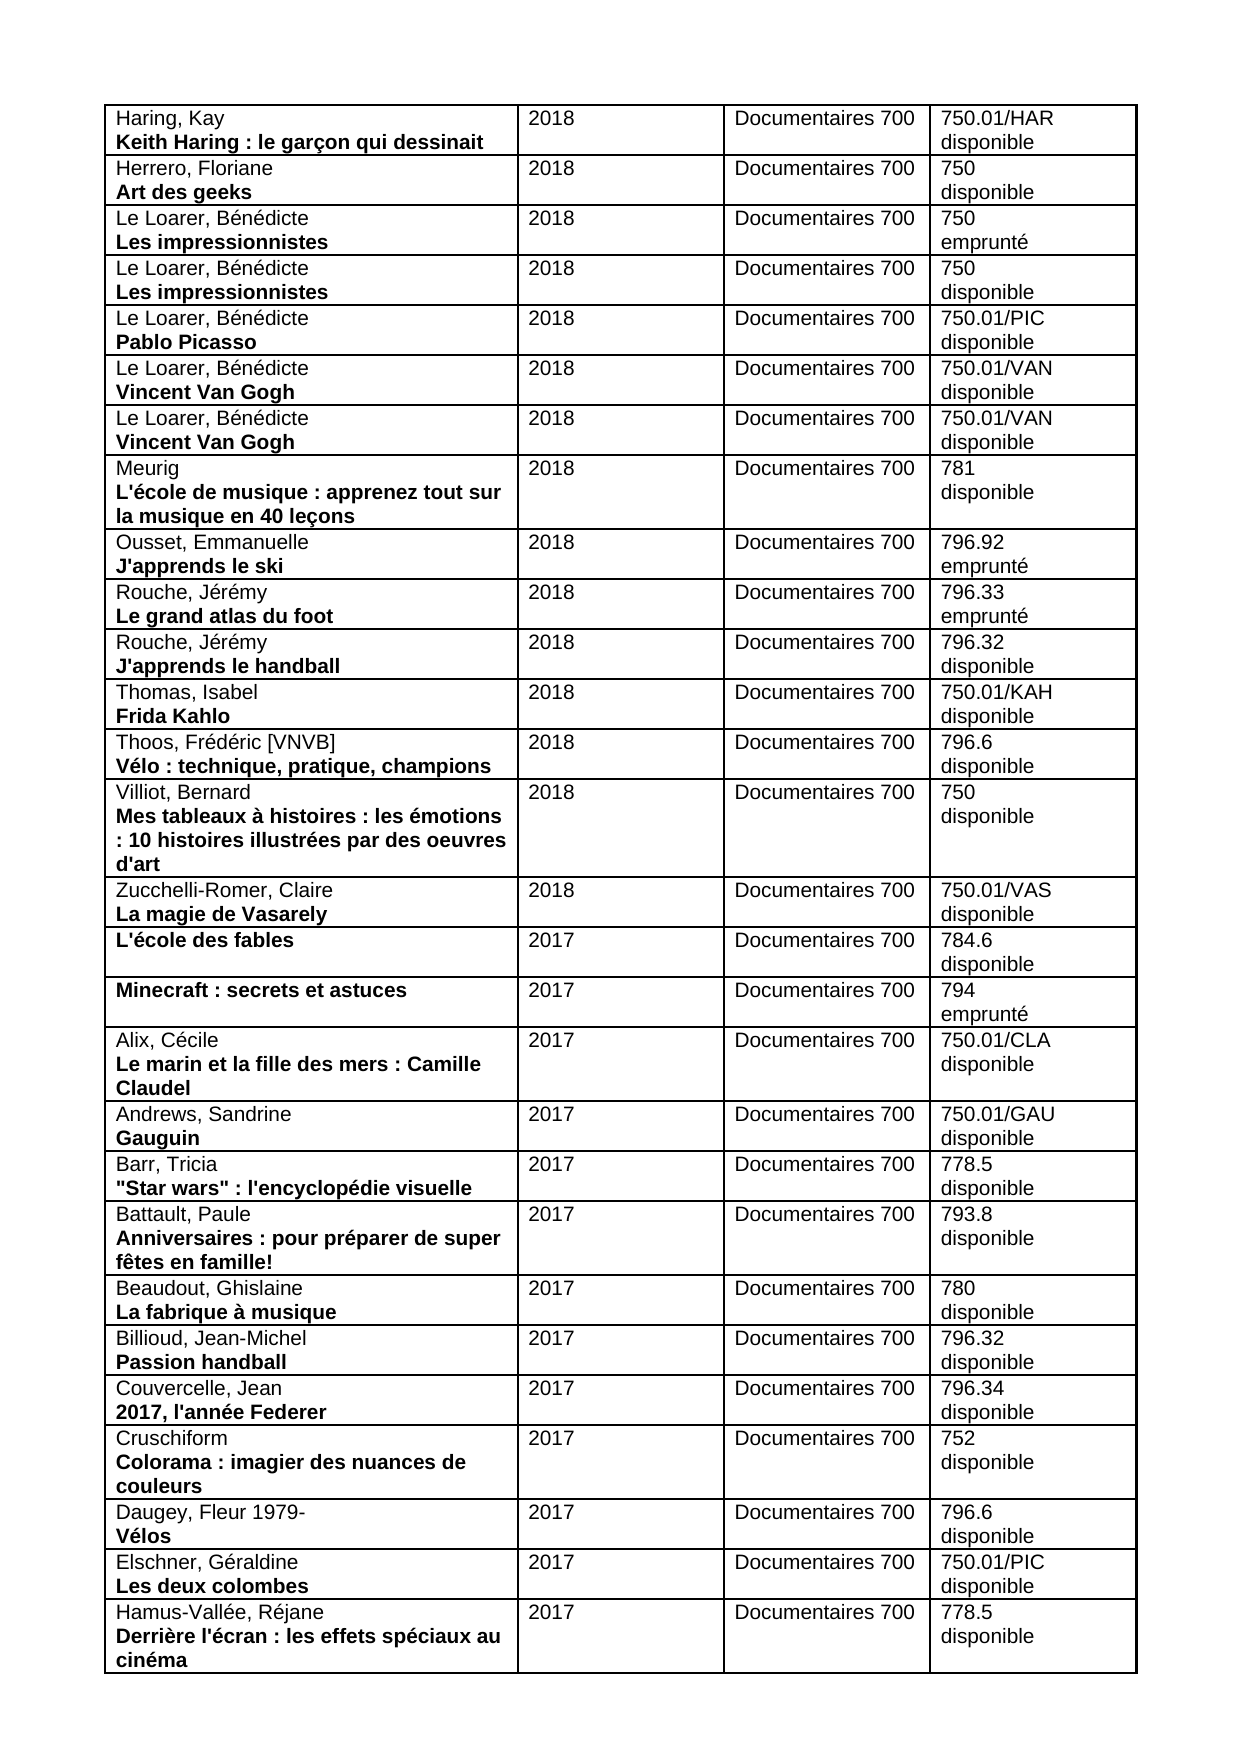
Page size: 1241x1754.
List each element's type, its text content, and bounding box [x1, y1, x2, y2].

table_cell Thomas, Isabel Frida Kahlo [106, 680, 517, 728]
table_cell Documentaires 700 [725, 1426, 929, 1498]
table_cell 796.32 disponible [931, 630, 1135, 678]
table_cell Battault, Paule Anniversaires : pour préparer de super fêtes en famille! [106, 1202, 517, 1274]
table_cell 2018 [519, 780, 723, 876]
table_cell Thoos, Frédéric [VNVB] Vélo : technique, pratique, champions [106, 730, 517, 778]
table_cell Documentaires 700 [725, 878, 929, 926]
table_cell 2018 [519, 878, 723, 926]
table_cell Herrero, Floriane Art des geeks [106, 156, 517, 204]
table_cell Documentaires 700 [725, 530, 929, 578]
table_cell 2017 [519, 1550, 723, 1598]
table_cell Le Loarer, Bénédicte Pablo Picasso [106, 306, 517, 354]
table_cell Minecraft : secrets et astuces [106, 978, 517, 1026]
table_cell 2017 [519, 1028, 723, 1100]
table_cell Documentaires 700 [725, 730, 929, 778]
table_cell Documentaires 700 [725, 680, 929, 728]
table_cell Documentaires 700 [725, 256, 929, 304]
table_cell 2018 [519, 356, 723, 404]
table_cell Documentaires 700 [725, 306, 929, 354]
table_cell 750.01/VAN disponible [931, 356, 1135, 404]
table_cell 2018 [519, 680, 723, 728]
table_cell Documentaires 700 [725, 978, 929, 1026]
table_cell 2017 [519, 1102, 723, 1150]
table_cell 796.6 disponible [931, 1500, 1135, 1548]
table_cell 750.01/HAR disponible [931, 106, 1135, 154]
table_cell 796.34 disponible [931, 1376, 1135, 1424]
table_cell 2017 [519, 1426, 723, 1498]
table_cell 750 emprunté [931, 206, 1135, 254]
table_cell Haring, Kay Keith Haring : le garçon qui dessinait [106, 106, 517, 154]
table_cell 778.5 disponible [931, 1600, 1135, 1672]
table_cell 2018 [519, 530, 723, 578]
table_cell Rouche, Jérémy Le grand atlas du foot [106, 580, 517, 628]
table_cell Documentaires 700 [725, 106, 929, 154]
table_cell 793.8 disponible [931, 1202, 1135, 1274]
table_cell Cruschiform Colorama : imagier des nuances de couleurs [106, 1426, 517, 1498]
table_cell Elschner, Géraldine Les deux colombes [106, 1550, 517, 1598]
table_cell 2018 [519, 156, 723, 204]
table_cell 2017 [519, 1202, 723, 1274]
table_cell 750.01/VAS disponible [931, 878, 1135, 926]
table_cell Documentaires 700 [725, 356, 929, 404]
table_cell Documentaires 700 [725, 1326, 929, 1374]
table_cell 2018 [519, 106, 723, 154]
table_cell 784.6 disponible [931, 928, 1135, 976]
table_cell 750.01/CLA disponible [931, 1028, 1135, 1100]
table_cell Documentaires 700 [725, 206, 929, 254]
table_cell Documentaires 700 [725, 1202, 929, 1274]
table_cell Meurig L'école de musique : apprenez tout sur la musique en 40 leçons [106, 456, 517, 528]
table_cell Documentaires 700 [725, 580, 929, 628]
table_cell Documentaires 700 [725, 1152, 929, 1200]
table_cell Documentaires 700 [725, 1500, 929, 1548]
table_cell Le Loarer, Bénédicte Les impressionnistes [106, 206, 517, 254]
table_cell 796.32 disponible [931, 1326, 1135, 1374]
table_cell 778.5 disponible [931, 1152, 1135, 1200]
table_cell Le Loarer, Bénédicte Vincent Van Gogh [106, 356, 517, 404]
table_cell 752 disponible [931, 1426, 1135, 1498]
table_cell Couvercelle, Jean 2017, l'année Federer [106, 1376, 517, 1424]
table_cell 796.6 disponible [931, 730, 1135, 778]
table_cell Documentaires 700 [725, 156, 929, 204]
table_cell Documentaires 700 [725, 928, 929, 976]
table_cell Ousset, Emmanuelle J'apprends le ski [106, 530, 517, 578]
table_cell Documentaires 700 [725, 780, 929, 876]
table_cell L'école des fables [106, 928, 517, 976]
table_cell 2017 [519, 928, 723, 976]
table_cell Documentaires 700 [725, 1600, 929, 1672]
table_cell Barr, Tricia "Star wars" : l'encyclopédie visuelle [106, 1152, 517, 1200]
table_cell 2018 [519, 406, 723, 454]
table_cell 2017 [519, 1600, 723, 1672]
table_cell Billioud, Jean-Michel Passion handball [106, 1326, 517, 1374]
table_cell Documentaires 700 [725, 406, 929, 454]
table_cell 2018 [519, 306, 723, 354]
table_cell 750 disponible [931, 256, 1135, 304]
table_cell 2018 [519, 630, 723, 678]
table_cell Alix, Cécile Le marin et la fille des mers : Camille Claudel [106, 1028, 517, 1100]
table_cell Documentaires 700 [725, 456, 929, 528]
table_cell Villiot, Bernard Mes tableaux à histoires : les émotions : 10 histoires illustrées par des oeuvres d'art [106, 780, 517, 876]
table_cell 780 disponible [931, 1276, 1135, 1324]
table_cell 2018 [519, 730, 723, 778]
table_cell Le Loarer, Bénédicte Vincent Van Gogh [106, 406, 517, 454]
table_cell 750.01/PIC disponible [931, 306, 1135, 354]
table_cell Daugey, Fleur 1979- Vélos [106, 1500, 517, 1548]
table_cell 781 disponible [931, 456, 1135, 528]
table_cell Documentaires 700 [725, 1550, 929, 1598]
table_cell 2017 [519, 1152, 723, 1200]
table_cell 2017 [519, 1326, 723, 1374]
table_cell Documentaires 700 [725, 630, 929, 678]
table_cell Andrews, Sandrine Gauguin [106, 1102, 517, 1150]
table_cell 2018 [519, 456, 723, 528]
table_cell 2018 [519, 206, 723, 254]
table_cell Rouche, Jérémy J'apprends le handball [106, 630, 517, 678]
table_cell Le Loarer, Bénédicte Les impressionnistes [106, 256, 517, 304]
table_cell 750 disponible [931, 156, 1135, 204]
table_cell Documentaires 700 [725, 1376, 929, 1424]
table_cell Beaudout, Ghislaine La fabrique à musique [106, 1276, 517, 1324]
table_cell 2017 [519, 978, 723, 1026]
table_cell Documentaires 700 [725, 1028, 929, 1100]
table_cell Hamus-Vallée, Réjane Derrière l'écran : les effets spéciaux au cinéma [106, 1600, 517, 1672]
table_cell 2018 [519, 256, 723, 304]
table_cell 2017 [519, 1276, 723, 1324]
table_cell Zucchelli-Romer, Claire La magie de Vasarely [106, 878, 517, 926]
table_cell 2018 [519, 580, 723, 628]
table_cell 750.01/PIC disponible [931, 1550, 1135, 1598]
table_cell 750.01/KAH disponible [931, 680, 1135, 728]
table_cell Documentaires 700 [725, 1276, 929, 1324]
table_cell 796.92 emprunté [931, 530, 1135, 578]
table_cell 750.01/VAN disponible [931, 406, 1135, 454]
table_cell 2017 [519, 1376, 723, 1424]
table_cell 750 disponible [931, 780, 1135, 876]
table_cell 796.33 emprunté [931, 580, 1135, 628]
table_cell 750.01/GAU disponible [931, 1102, 1135, 1150]
table_cell 794 emprunté [931, 978, 1135, 1026]
table_cell 2017 [519, 1500, 723, 1548]
table_cell Documentaires 700 [725, 1102, 929, 1150]
